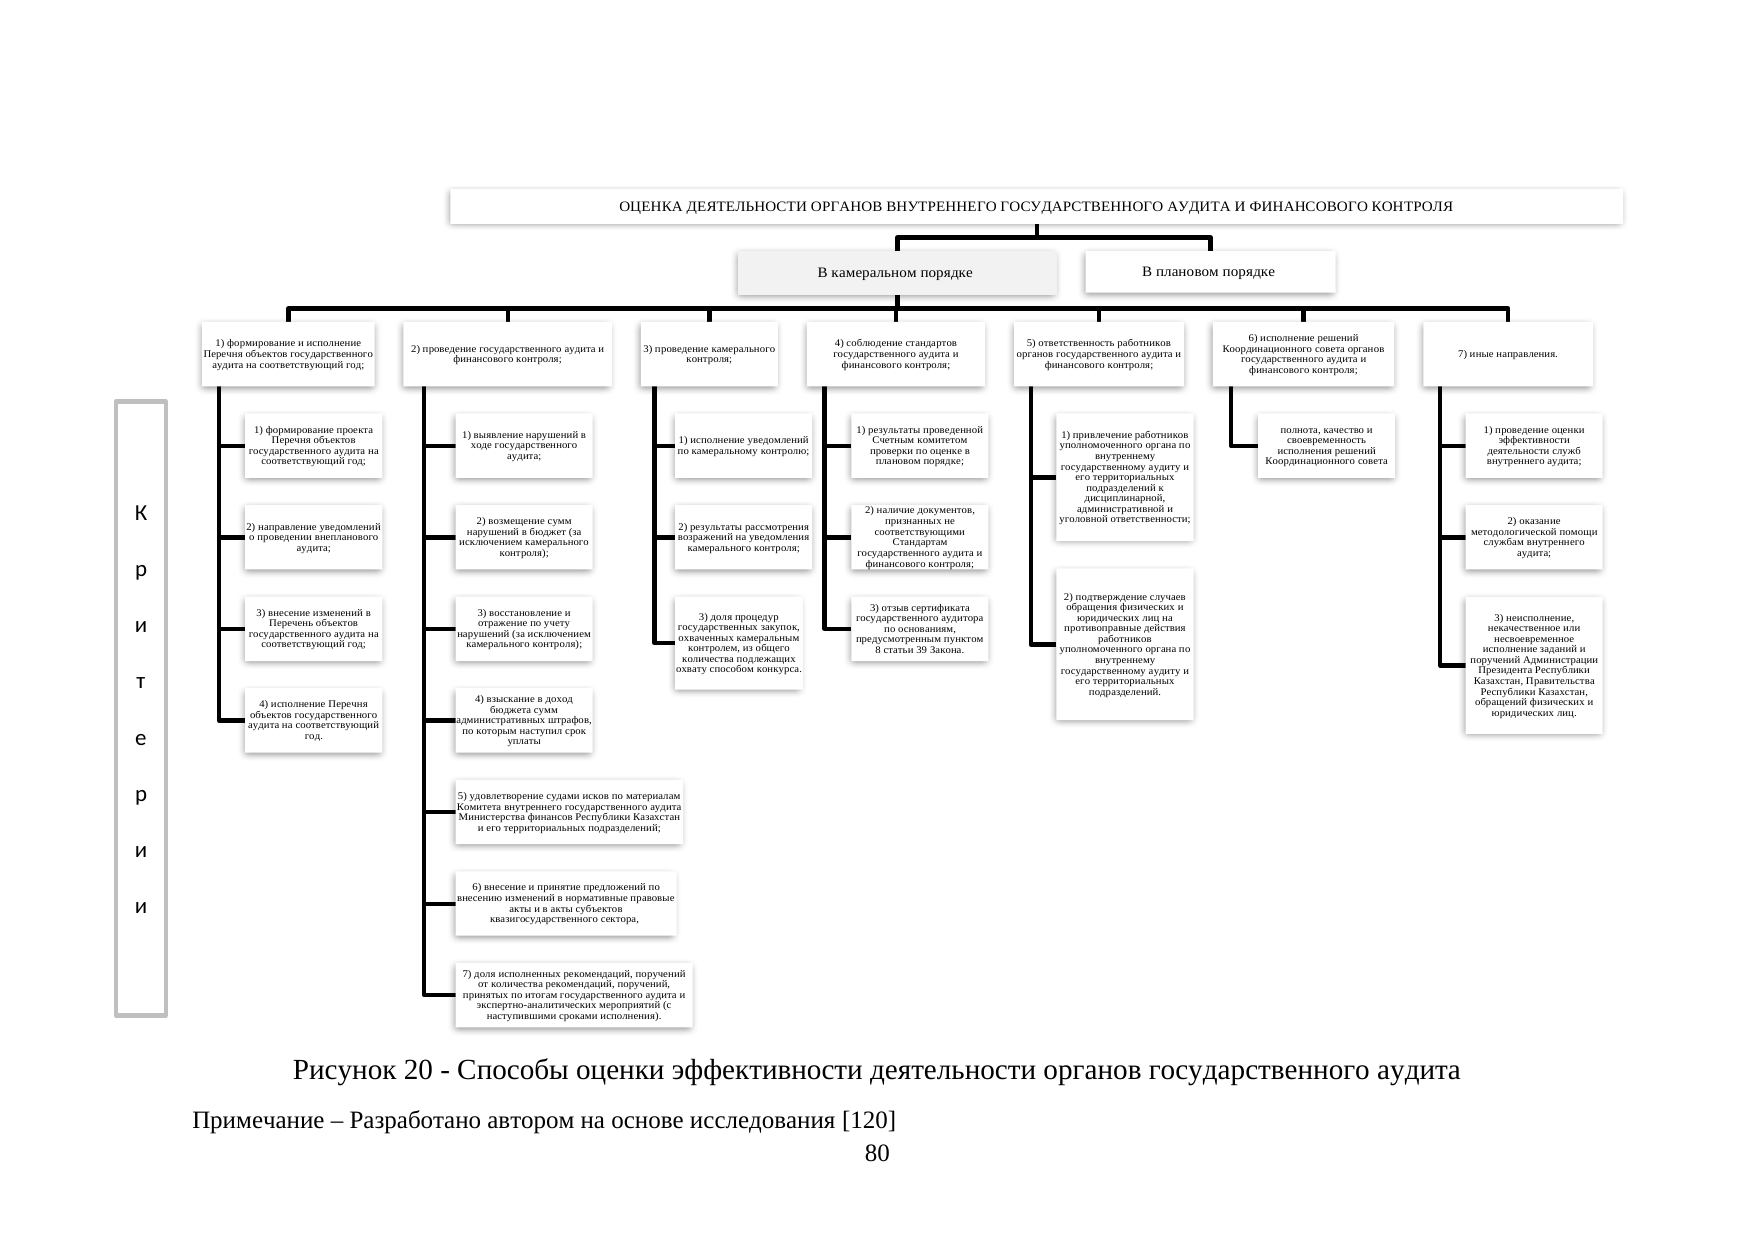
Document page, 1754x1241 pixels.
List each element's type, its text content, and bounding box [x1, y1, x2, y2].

text Рисунок 20 - Способы оценки эффективности деятельности органов государственного аудита [118, 177, 1636, 1086]
text Примечание – Разработано автором на основе исследования [120] [118, 1105, 1636, 1134]
